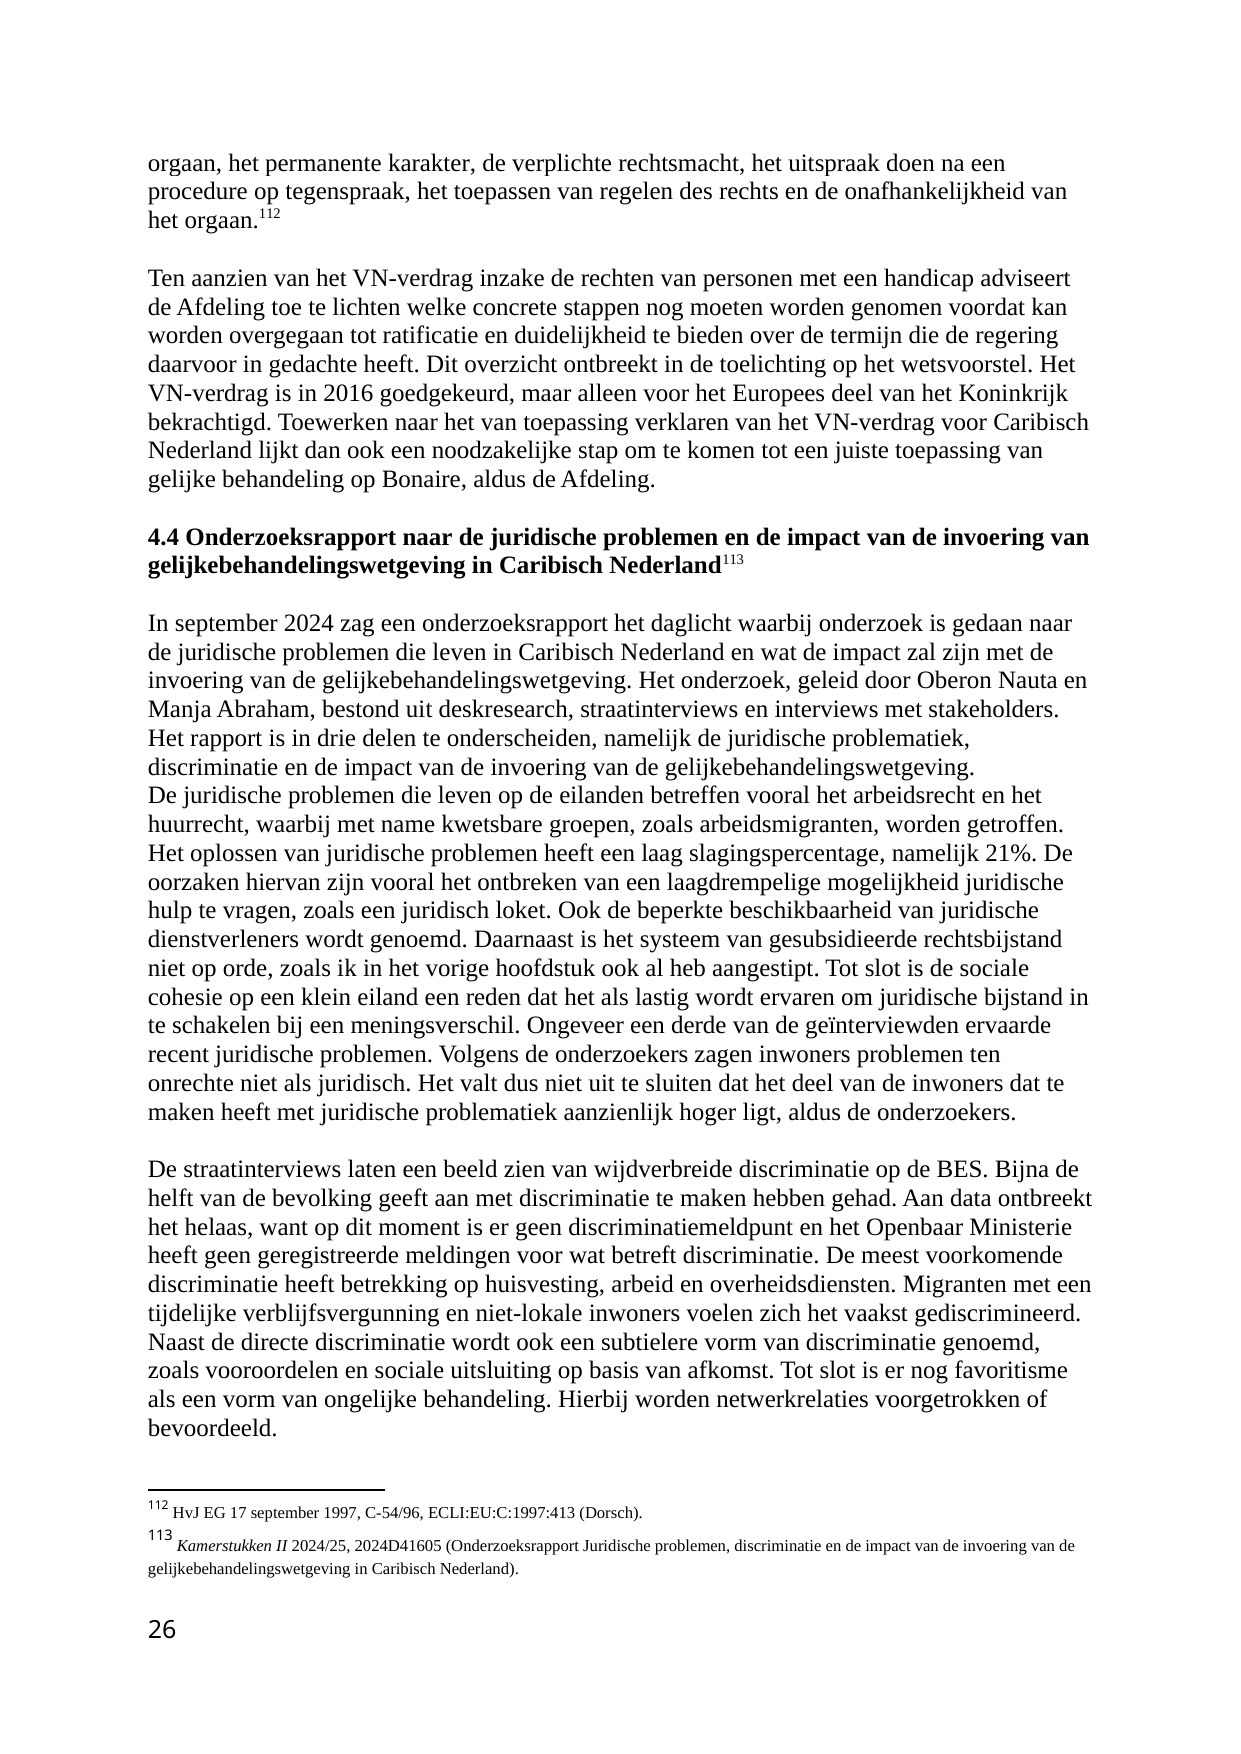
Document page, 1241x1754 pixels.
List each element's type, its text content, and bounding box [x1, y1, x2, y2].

text 4.4 Onderzoeksrapport naar de juridische problemen en de impact van de invoering van gelijkebehandelingswetgeving in Caribisch Nederland [148, 522, 1093, 579]
text Ten aanzien van het VN-verdrag inzake de rechten van personen met een handicap adviseert de Afdeling toe te lichten welke concrete stappen nog moeten worden genomen voordat kan worden overgegaan tot ratificatie en duidelijkheid te bieden over de termijn die de regering daarvoor in gedachte heeft. Dit overzicht ontbreekt in de toelichting op het wetsvoorstel. Het VN-verdrag is in 2016 goedgekeurd, maar alleen voor het Europees deel van het Koninkrijk bekrachtigd. Toewerken naar het van toepassing verklaren van het VN-verdrag voor Caribisch Nederland lijkt dan ook een noodzakelijke stap om te komen tot een juiste toepassing van gelijke behandeling op Bonaire, aldus de Afdeling. [656, 263, 1093, 493]
text De straatinterviews laten een beeld zien van wijdverbreide discriminatie op de BES. Bijna de helft van de bevolking geeft aan met discriminatie te maken hebben gehad. Aan data ontbreekt het helaas, want op dit moment is er geen discriminatiemeldpunt en het Openbaar Ministerie heeft geen geregistreerde meldingen voor wat betreft discriminatie. De meest voorkomende discriminatie heeft betrekking op huisvesting, arbeid en overheidsdiensten. Migranten met een tijdelijke verblijfsvergunning en niet-lokale inwoners voelen zich het vaakst gediscrimineerd. Naast de directe discriminatie wordt ook een subtielere vorm van discriminatie genoemd, zoals vooroordelen en sociale uitsluiting op basis van afkomst. Tot slot is er nog favoritisme als een vorm van ongelijke behandeling. Hierbij worden netwerkrelaties voorgetrokken of bevoordeeld. [148, 1154, 1093, 1442]
text In september 2024 zag een onderzoeksrapport het daglicht waarbij onderzoek is gedaan naar de juridische problemen die leven in Caribisch Nederland en wat de impact zal zijn met de invoering van de gelijkebehandelingswetgeving. Het onderzoek, geleid door Oberon Nauta en Manja Abraham, bestond uit deskresearch, straatinterviews en interviews met stakeholders. Het rapport is in drie delen te onderscheiden, namelijk de juridische problematiek, discriminatie en de impact van de invoering van de gelijkebehandelingswetgeving. [148, 608, 1093, 781]
text De juridische problemen die leven op de eilanden betreffen vooral het arbeidsrecht en het huurrecht, waarbij met name kwetsbare groepen, zoals arbeidsmigranten, worden getroffen. Het oplossen van juridische problemen heeft een laag slagingspercentage, namelijk 21%. De oorzaken hiervan zijn vooral het ontbreken van een laagdrempelige mogelijkheid juridische hulp te vragen, zoals een juridisch loket. Ook de beperkte beschikbaarheid van juridische dienstverleners wordt genoemd. Daarnaast is het systeem van gesubsidieerde rechtsbijstand niet op orde, zoals ik in het vorige hoofdstuk ook al heb aangestipt. Tot slot is de sociale cohesie op een klein eiland een reden dat het als lastig wordt ervaren om juridische bijstand in te schakelen bij een meningsverschil. Ongeveer een derde van de geïnterviewden ervaarde recent juridische problemen. Volgens de onderzoekers zagen inwoners problemen ten onrechte niet als juridisch. Het valt dus niet uit te sluiten dat het deel van de inwoners dat te maken heeft met juridische problematiek aanzienlijk hoger ligt, aldus de onderzoekers. [148, 781, 1093, 1126]
